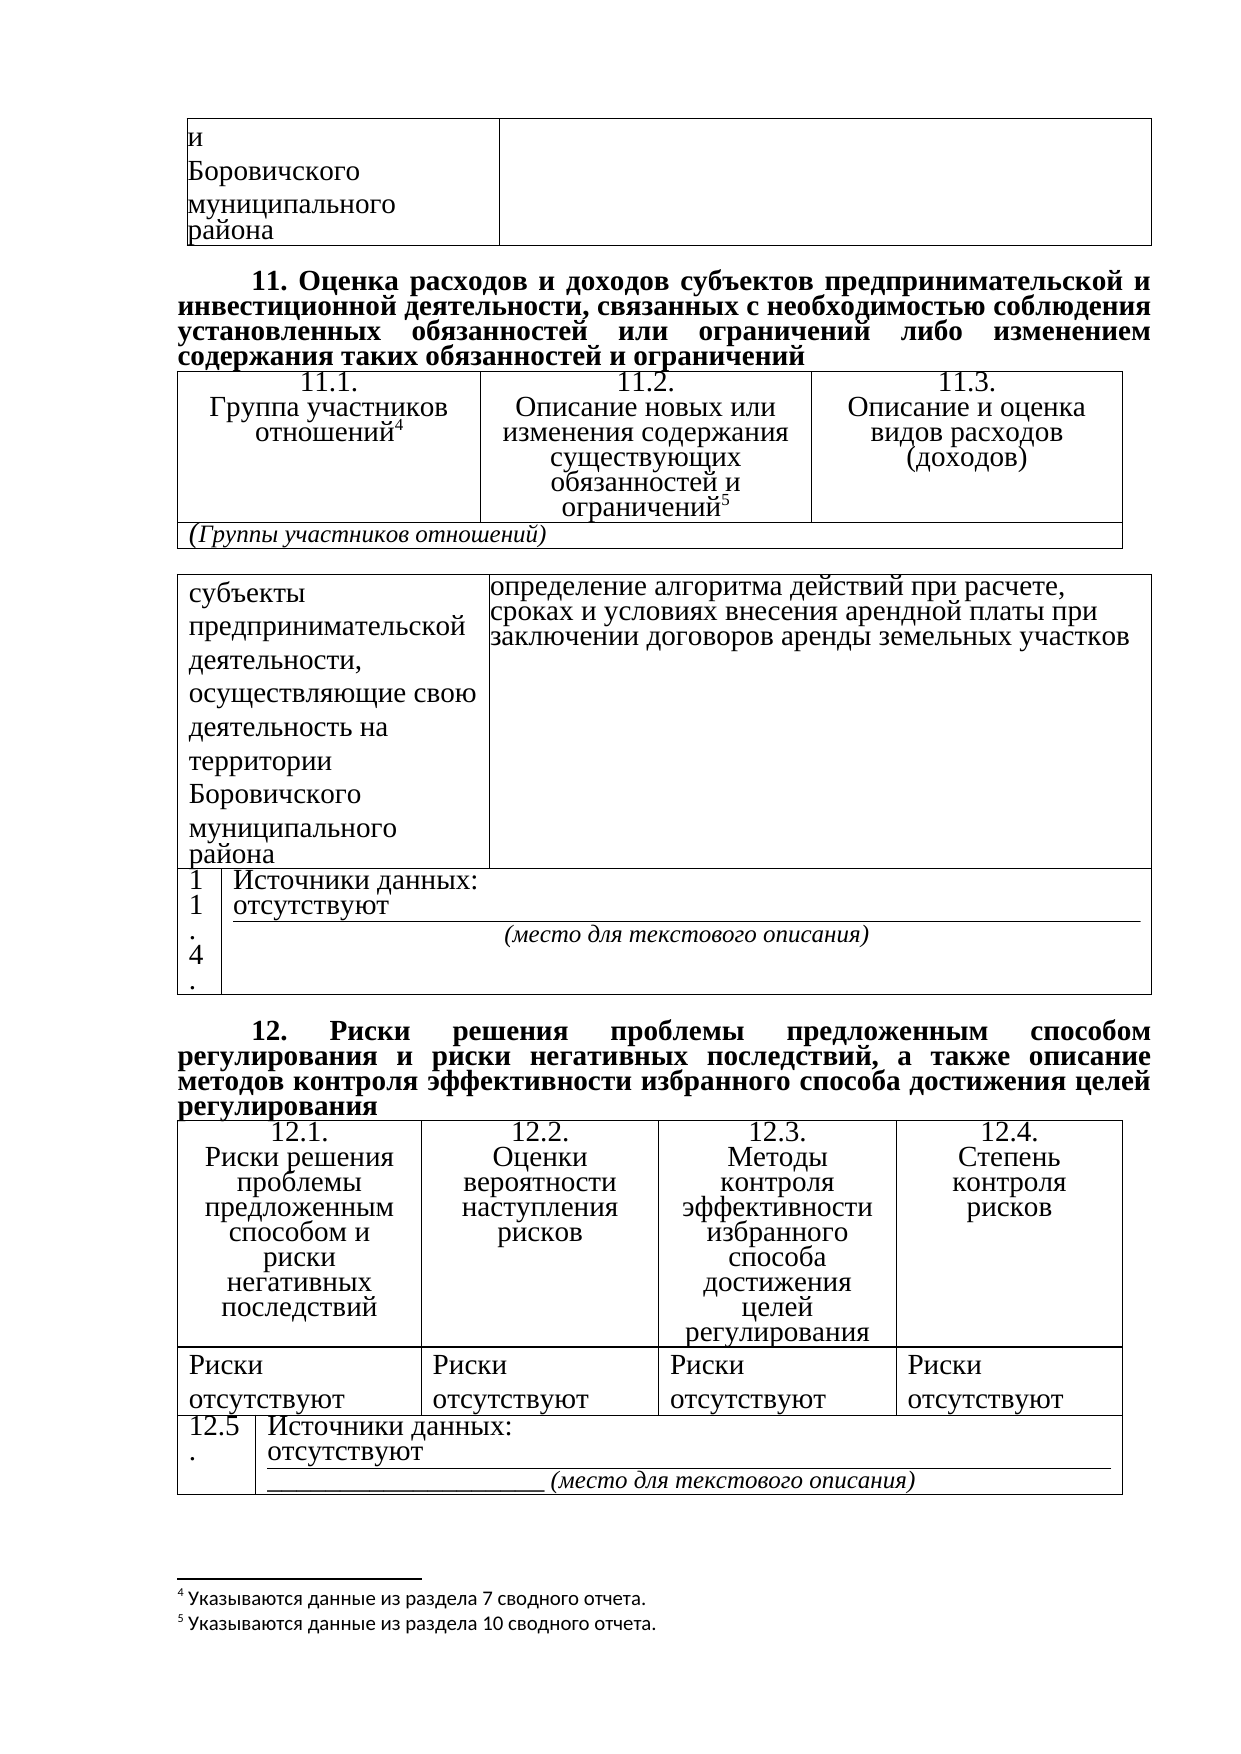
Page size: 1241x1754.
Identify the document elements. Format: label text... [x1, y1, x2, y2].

table_cell 11.4. [178, 869, 221, 994]
table_header определение алгоритма действий при расчете, сроках и условиях внесения арендной платы при заключении договоров аренды земельных участков [490, 575, 1151, 868]
table_cell (Группы участников отношений) [192, 523, 1122, 548]
table_cell Риски отсутствуют [422, 1348, 658, 1414]
table_cell Источники данных: отсутствуют ___________________ (место для текстового описания) [256, 1416, 1122, 1494]
table_cell Риски отсутствуют [178, 1348, 421, 1414]
table_cell Источники данных: отсутствуют (место для текстового описания) [222, 869, 1151, 994]
table_cell 12.5. [178, 1416, 255, 1494]
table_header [500, 119, 1151, 245]
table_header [188, 119, 499, 245]
table_header субъекты предпринимательской деятельности, осуществляющие свою деятельность на территории Боровичского муниципального района [178, 575, 489, 868]
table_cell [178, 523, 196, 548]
table_header 12.1. Риски решения проблемы предложенным способом и риски негативных последствий [178, 1121, 421, 1346]
table_header 12.4. Степень контроля рисков [897, 1121, 1122, 1346]
table_cell Риски отсутствуют [897, 1348, 1122, 1414]
table_header 12.3. Методы контроля эффективности избранного способа достижения целей регулирования [659, 1121, 896, 1346]
text 12. Риски решения проблемы предложенным способом регулирования и риски негативных последствий, а также описание методов контроля эффективности избранного способа достижения целей регулирования [177, 1020, 1152, 1120]
table_header 12.2. Оценки вероятности наступления рисков [422, 1121, 658, 1346]
table_header 11.3. Описание и оценка видов расходов (доходов) [812, 372, 1122, 522]
table_cell Риски отсутствуют [659, 1348, 896, 1414]
table_header 11.1. Группа участников отношений [178, 372, 480, 522]
text 11. Оценка расходов и доходов субъектов предпринимательской и инвестиционной деятельности, связанных с необходимостью соблюдения установленных обязанностей или ограничений либо изменением содержания таких обязанностей и ограничений [177, 271, 1152, 371]
table_header 11.2. Описание новых или изменения содержания существующих обязанностей и ограничений [481, 372, 811, 522]
